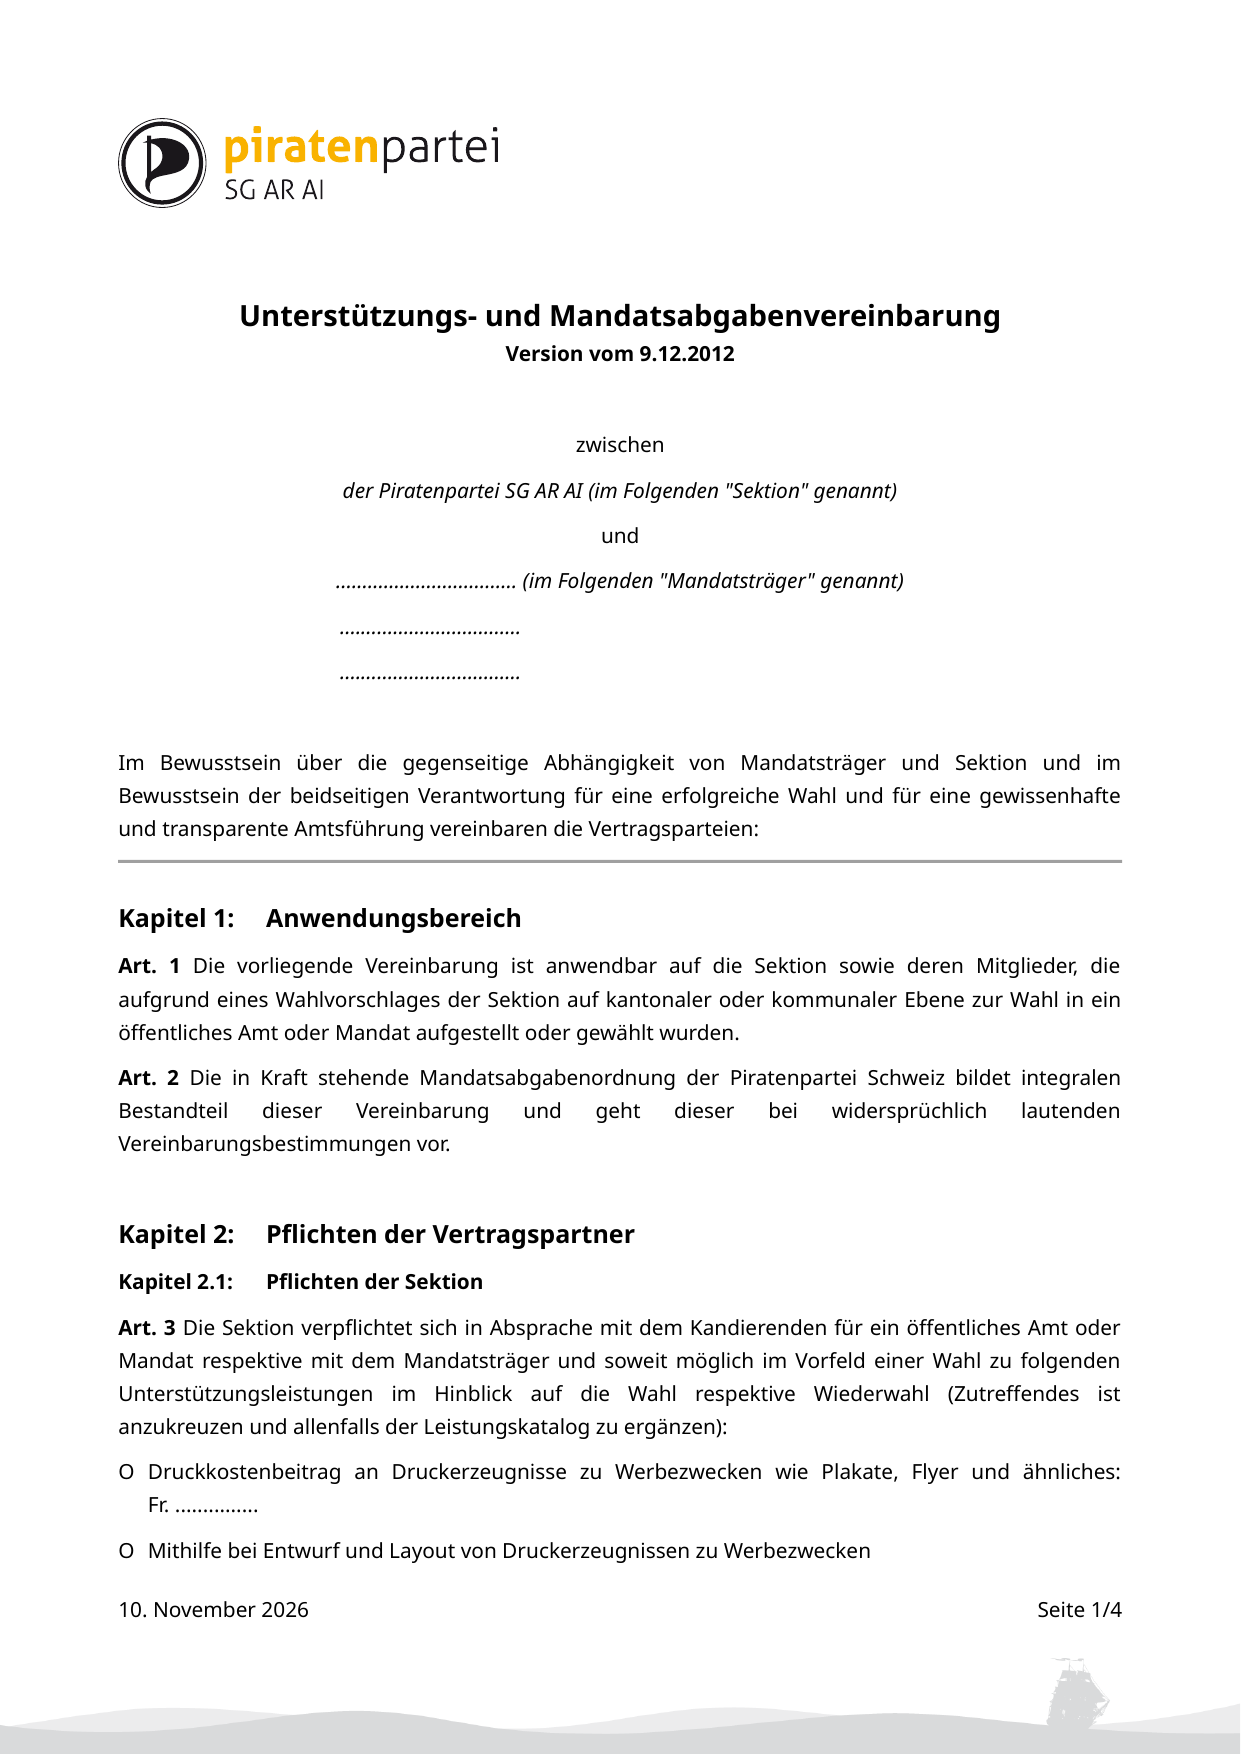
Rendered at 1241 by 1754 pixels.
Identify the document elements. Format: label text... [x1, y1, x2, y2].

title Unterstützungs- und Mandatsabgabenvereinbarung [118, 295, 1122, 335]
text Art. 3 Die Sektion verpflichtet sich in Absprache mit dem Kandierenden für ein öffentliches Amt oder Mandat respektive mit dem Mandatsträger und soweit möglich im Vorfeld einer Wahl zu folgenden Unterstützungsleistungen im Hinblick auf die Wahl respektive Wiederwahl (Zutreffendes ist anzukreuzen und allenfalls der Leistungskatalog zu ergänzen): [118, 1308, 1122, 1440]
text Kapitel 2: Pflichten der Vertragspartner [118, 1216, 1122, 1251]
text Art. 2 Die in Kraft stehende Mandatsabgabenordnung der Piratenpartei Schweiz bildet integralen Bestandteil dieser Vereinbarung und geht dieser bei widersprüchlich lautenden Vereinbarungsbestimmungen vor. [118, 1058, 1122, 1158]
text Kapitel 2.1: Pflichten der Sektion [118, 1263, 1122, 1296]
text ….………………………… [266, 607, 1122, 641]
text O Mithilfe bei Entwurf und Layout von Druckerzeugnissen zu Werbezwecken [118, 1531, 1122, 1564]
picture [0, 1658, 1241, 1754]
text ….………………………… (im Folgenden "Mandatsträger" genannt) [118, 562, 1122, 595]
text und [118, 517, 1122, 550]
text Version vom 9.12.2012 [118, 335, 1122, 368]
text O Druckkostenbeitrag an Druckerzeugnisse zu Werbezwecken wie Plakate, Flyer und ähnliches: Fr. ............... [118, 1453, 1122, 1519]
text Im Bewusstsein über die gegenseitige Abhängigkeit von Mandatsträger und Sektion und im Bewusstsein der beidseitigen Verantwortung für eine erfolgreiche Wahl und für eine gewissenhafte und transparente Amtsführung vereinbaren die Vertragsparteien: [118, 744, 1122, 843]
text Kapitel 1: Anwendungsbereich [118, 901, 1122, 935]
text Art. 1 Die vorliegende Vereinbarung ist anwendbar auf die Sektion sowie deren Mitglieder, die aufgrund eines Wahlvorschlages der Sektion auf kantonaler oder kommunaler Ebene zur Wahl in ein öffentliches Amt oder Mandat aufgestellt oder gewählt wurden. [118, 947, 1122, 1046]
text zwischen [118, 426, 1122, 459]
text der Piratenpartei SG AR AI (im Folgenden "Sektion" genannt) [118, 471, 1122, 504]
text ….………………………… [266, 653, 1122, 686]
